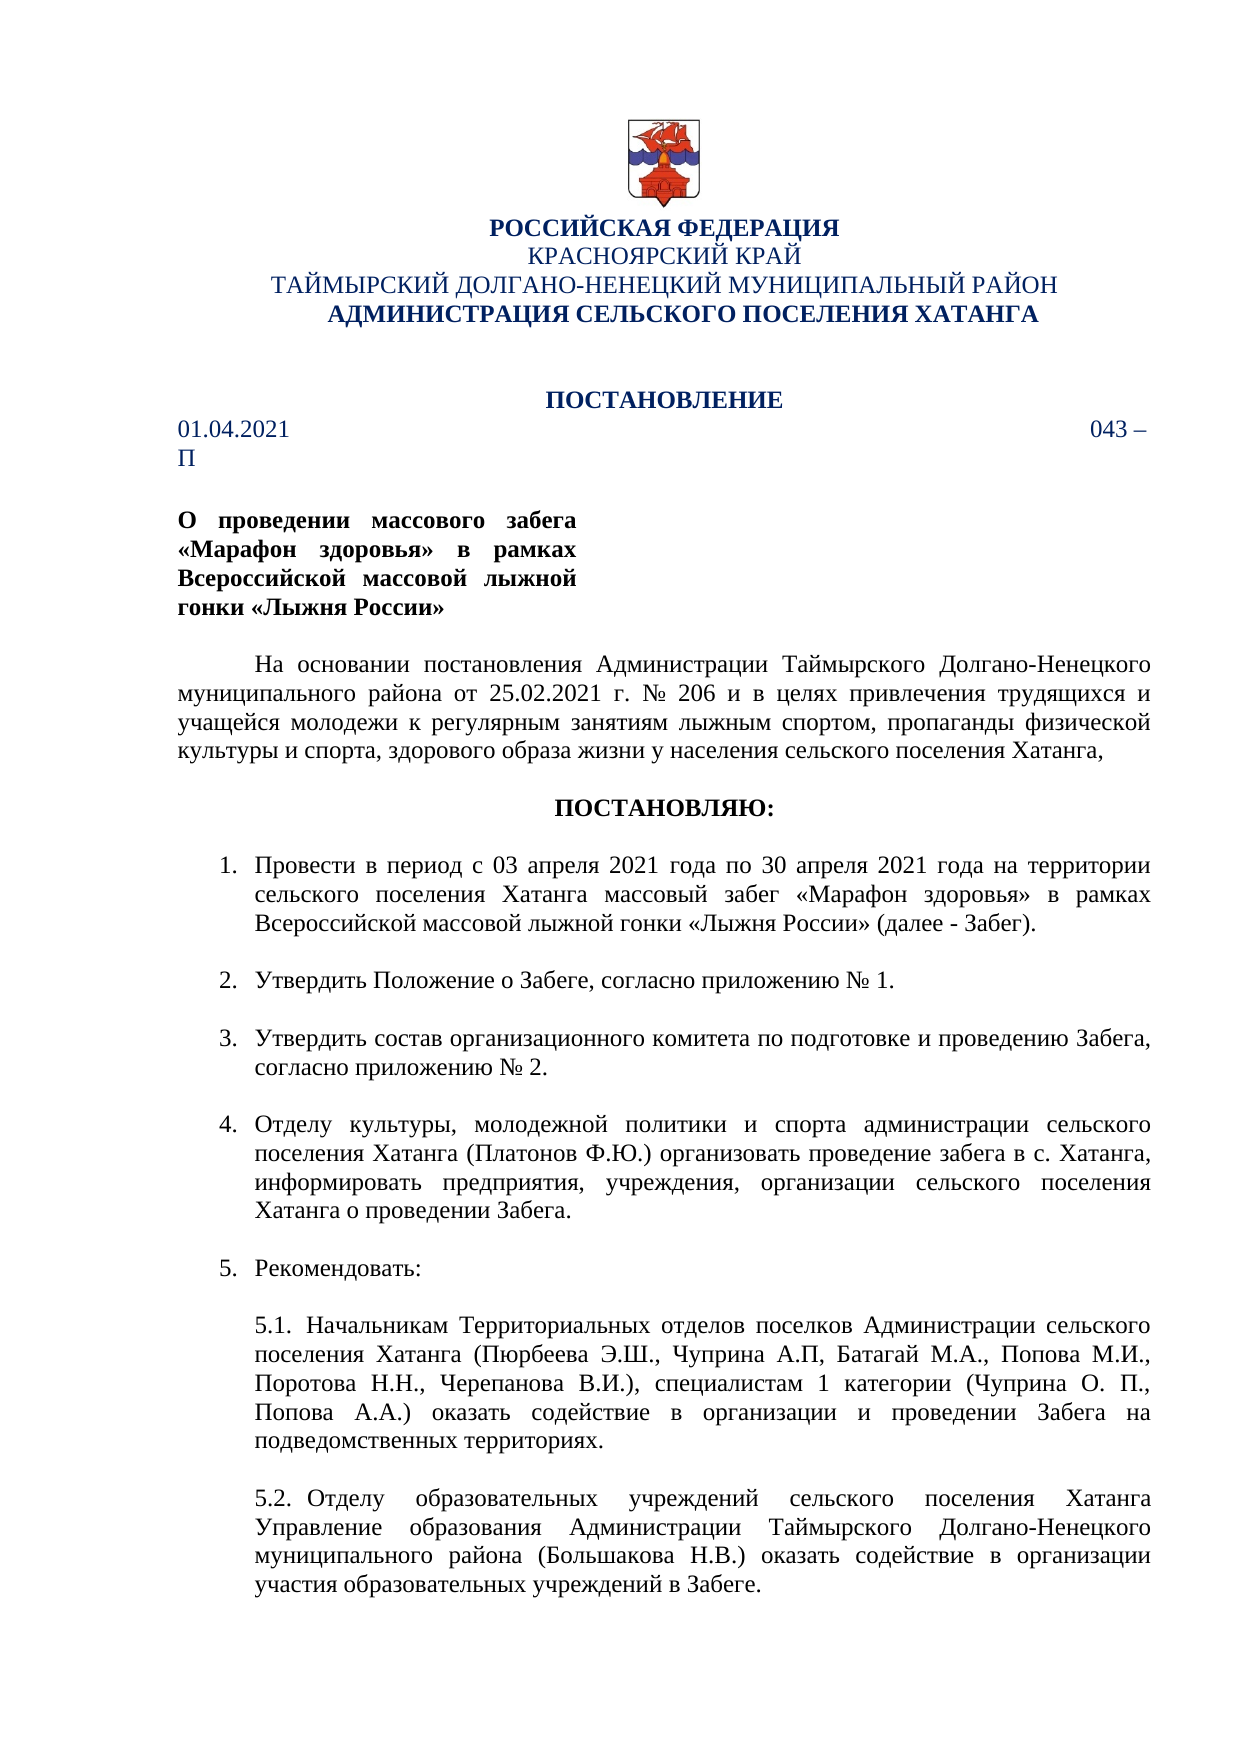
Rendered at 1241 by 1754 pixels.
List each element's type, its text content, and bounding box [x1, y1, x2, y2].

text ТАЙМЫРСКИЙ ДОЛГАНО-НЕНЕЦКИЙ МУНИЦИПАЛЬНЫЙ РАЙОН [177, 270, 1152, 299]
picture [627, 118, 702, 213]
list Рекомендовать: [219, 1253, 1152, 1282]
list Утвердить Положение о Забеге, согласно приложению № 1. [219, 965, 1152, 994]
list Утвердить состав организационного комитета по подготовке и проведению Забега, согласно приложению № 2. [219, 1023, 1152, 1080]
text О проведении массового забега «Марафон здоровья» в рамках Всероссийской массовой лыжной гонки «Лыжня России» [177, 505, 577, 620]
text ПОСТАНОВЛЕНИЕ [177, 385, 1152, 414]
text На основании постановления Администрации Таймырского Долгано-Ненецкого муниципального района от 25.02.2021 г. № 206 и в целях привлечения трудящихся и учащейся молодежи к регулярным занятиям лыжным спортом, пропаганды физической культуры и спорта, здорового образа жизни у населения сельского поселения Хатанга, [177, 649, 1152, 764]
list Начальникам Территориальных отделов поселков Администрации сельского поселения Хатанга (Пюрбеева Э.Ш., Чуприна А.П, Батагай М.А., Попова М.И., Поротова Н.Н., Черепанова В.И.), специалистам 1 категории (Чуприна О. П., Попова А.А.) оказать содействие в организации и проведении Забега на подведомственных территориях. [254, 1310, 1152, 1454]
list Провести в период с 03 апреля 2021 года по 30 апреля 2021 года на территории сельского поселения Хатанга массовый забег «Марафон здоровья» в рамках Всероссийской массовой лыжной гонки «Лыжня России» (далее - Забег). [219, 850, 1152, 937]
text ПОСТАНОВЛЯЮ: [177, 793, 1152, 822]
text АДМИНИСТРАЦИЯ СЕЛЬСКОГО ПОСЕЛЕНИЯ ХАТАНГА [177, 299, 1152, 328]
text 01.04.2021 043 – П [177, 414, 1152, 471]
text КРАСНОЯРСКИЙ КРАЙ [177, 241, 1152, 270]
list Отделу образовательных учреждений сельского поселения Хатанга Управление образования Администрации Таймырского Долгано-Ненецкого муниципального района (Большакова Н.В.) оказать содействие в организации участия образовательных учреждений в Забеге. [254, 1483, 1152, 1598]
list Отделу культуры, молодежной политики и спорта администрации сельского поселения Хатанга (Платонов Ф.Ю.) организовать проведение забега в с. Хатанга, информировать предприятия, учреждения, организации сельского поселения Хатанга о проведении Забега. [219, 1109, 1152, 1224]
text РОССИЙСКАЯ ФЕДЕРАЦИЯ [177, 213, 1152, 241]
